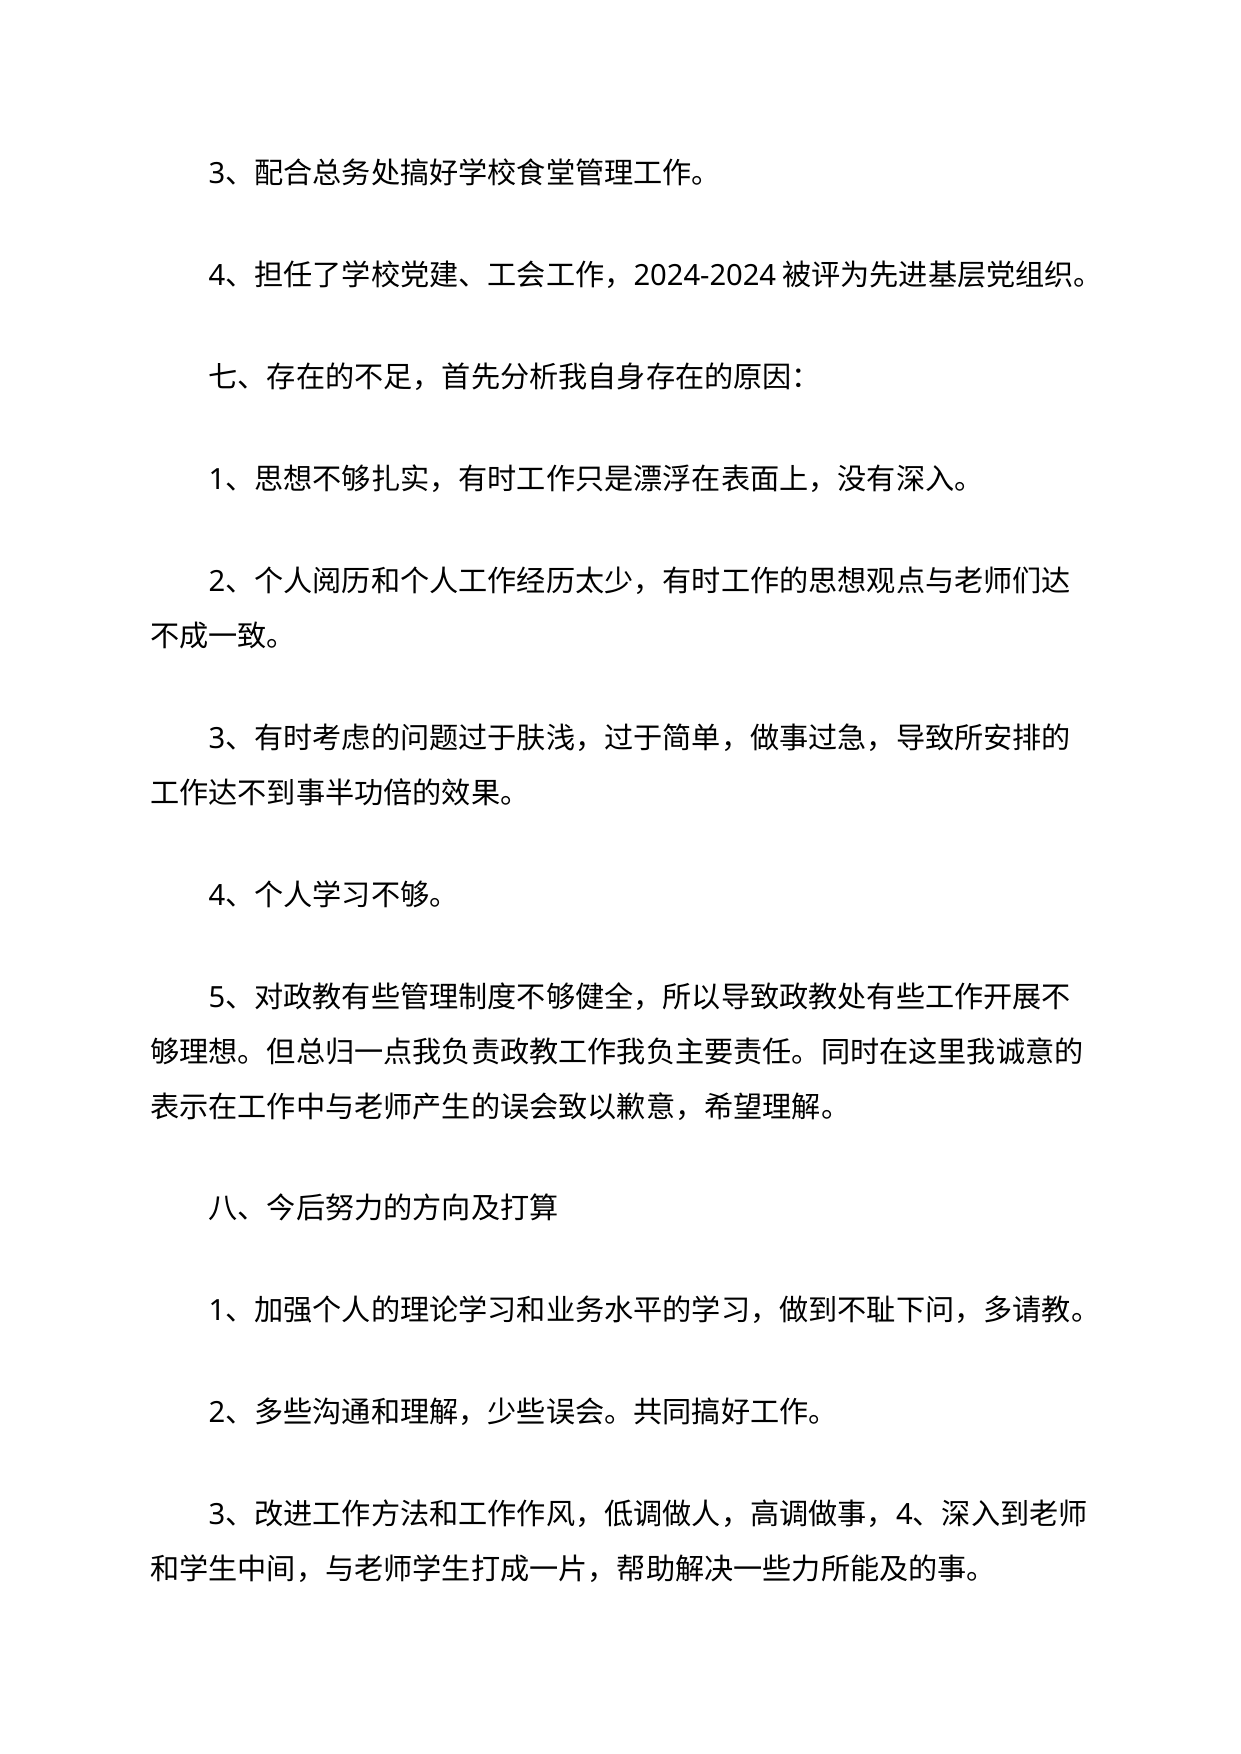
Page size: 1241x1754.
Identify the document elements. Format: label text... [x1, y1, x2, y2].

text 4、个人学习不够。 [150, 871, 1090, 914]
text 七、存在的不足，首先分析我自身存在的原因： [150, 354, 1090, 396]
text 3、配合总务处搞好学校食堂管理工作。 [150, 150, 1090, 192]
text 3、改进工作方法和工作作风，低调做人，高调做事，4、深入到老师和学生中间，与老师学生打成一片，帮助解决一些力所能及的事。 [150, 1491, 1090, 1588]
text 4、担任了学校党建、工会工作，2024-2024被评为先进基层党组织。 [150, 252, 1090, 294]
text 5、对政教有些管理制度不够健全，所以导致政教处有些工作开展不够理想。但总归一点我负责政教工作我负主要责任。同时在这里我诚意的表示在工作中与老师产生的误会致以歉意，希望理解。 [150, 973, 1090, 1125]
text 1、思想不够扎实，有时工作只是漂浮在表面上，没有深入。 [150, 456, 1090, 498]
text 1、加强个人的理论学习和业务水平的学习，做到不耻下问，多请教。 [150, 1287, 1090, 1329]
text 3、有时考虑的问题过于肤浅，过于简单，做事过急，导致所安排的工作达不到事半功倍的效果。 [150, 714, 1090, 812]
text 八、今后努力的方向及打算 [150, 1185, 1090, 1227]
text 2、多些沟通和理解，少些误会。共同搞好工作。 [150, 1389, 1090, 1431]
text 2、个人阅历和个人工作经历太少，有时工作的思想观点与老师们达不成一致。 [150, 558, 1090, 655]
